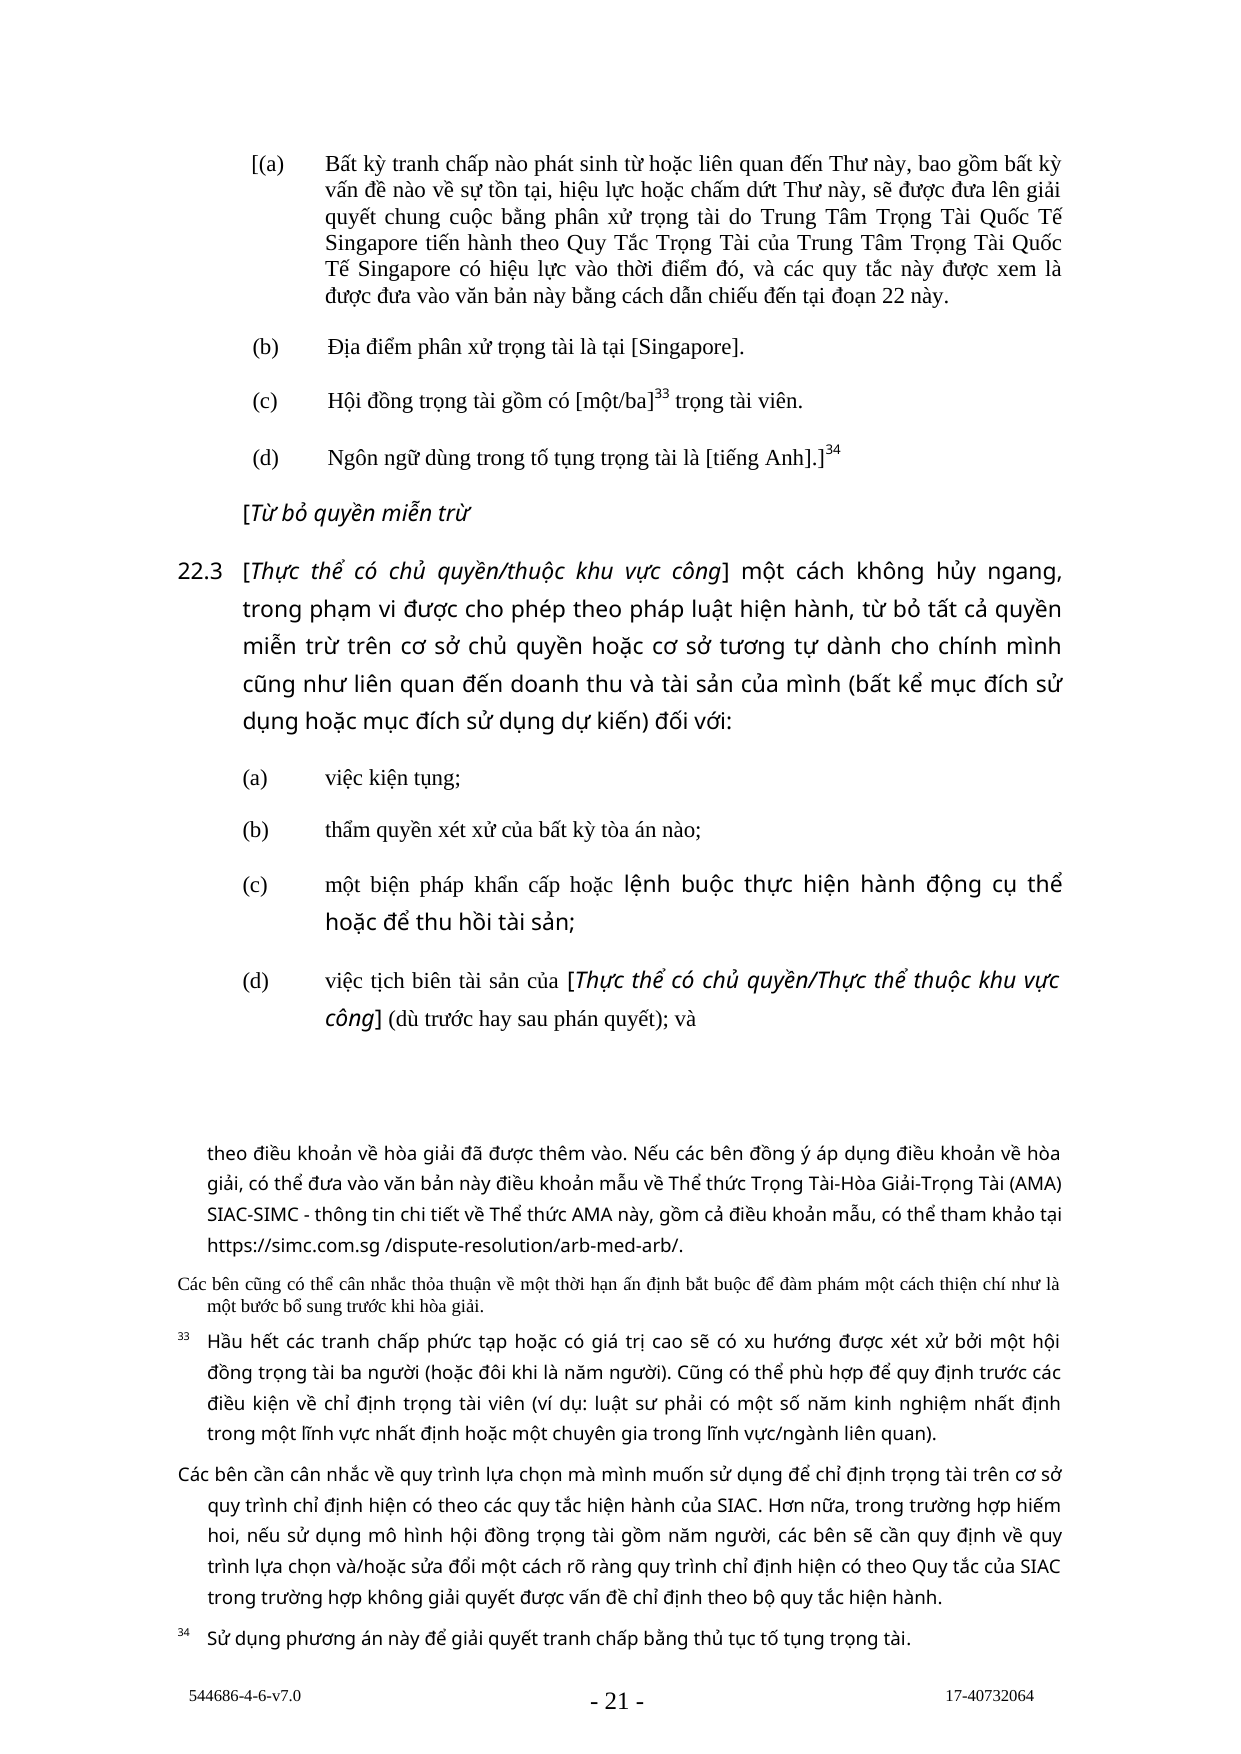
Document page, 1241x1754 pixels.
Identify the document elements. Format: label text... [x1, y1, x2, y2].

list [Từ bỏ quyền miễn trừ [242, 497, 1063, 528]
list một biện pháp khẩn cấp hoặc lệnh buộc thực hiện hành động cụ thể hoặc để thu hồi tài sản; [242, 868, 1063, 937]
text (d) Ngôn ngữ dùng trong tố tụng trọng tài là [tiếng Anh].] [252, 441, 1063, 472]
list [Thực thể có chủ quyền/thuộc khu vực công] một cách không hủy ngang, trong phạm vi được cho phép theo pháp luật hiện hành, từ bỏ tất cả quyền miễn trừ trên cơ sở chủ quyền hoặc cơ sở tương tự dành cho chính mình cũng như liên quan đến doanh thu và tài sản của mình (bất kể mục đích sử dụng hoặc mục đích sử dụng dự kiến) đối với: [177, 555, 1063, 737]
list thẩm quyền xét xử của bất kỳ tòa án nào; [242, 816, 1063, 842]
text (b) Địa điểm phân xử trọng tài là tại [Singapore]. [252, 333, 1063, 359]
text [(a) Bất kỳ tranh chấp nào phát sinh từ hoặc liên quan đến Thư này, bao gồm bất kỳ vấn đề nào về sự tồn tại, hiệu lực hoặc chấm dứt Thư này, sẽ được đưa lên giải quyết chung cuộc bằng phân xử trọng tài do Trung Tâm Trọng Tài Quốc Tế Singapore tiến hành theo Quy Tắc Trọng Tài của Trung Tâm Trọng Tài Quốc Tế Singapore có hiệu lực vào thời điểm đó, và các quy tắc này được xem là được đưa vào văn bản này bằng cách dẫn chiếu đến tại đoạn 22 này. [251, 150, 1063, 308]
list việc kiện tụng; [242, 764, 1063, 790]
list việc tịch biên tài sản của [Thực thể có chủ quyền/Thực thể thuộc khu vực công] (dù trước hay sau phán quyết); và [242, 964, 1063, 1033]
text (c) Hội đồng trọng tài gồm có [một/ba] trọng tài viên. [252, 384, 1063, 416]
